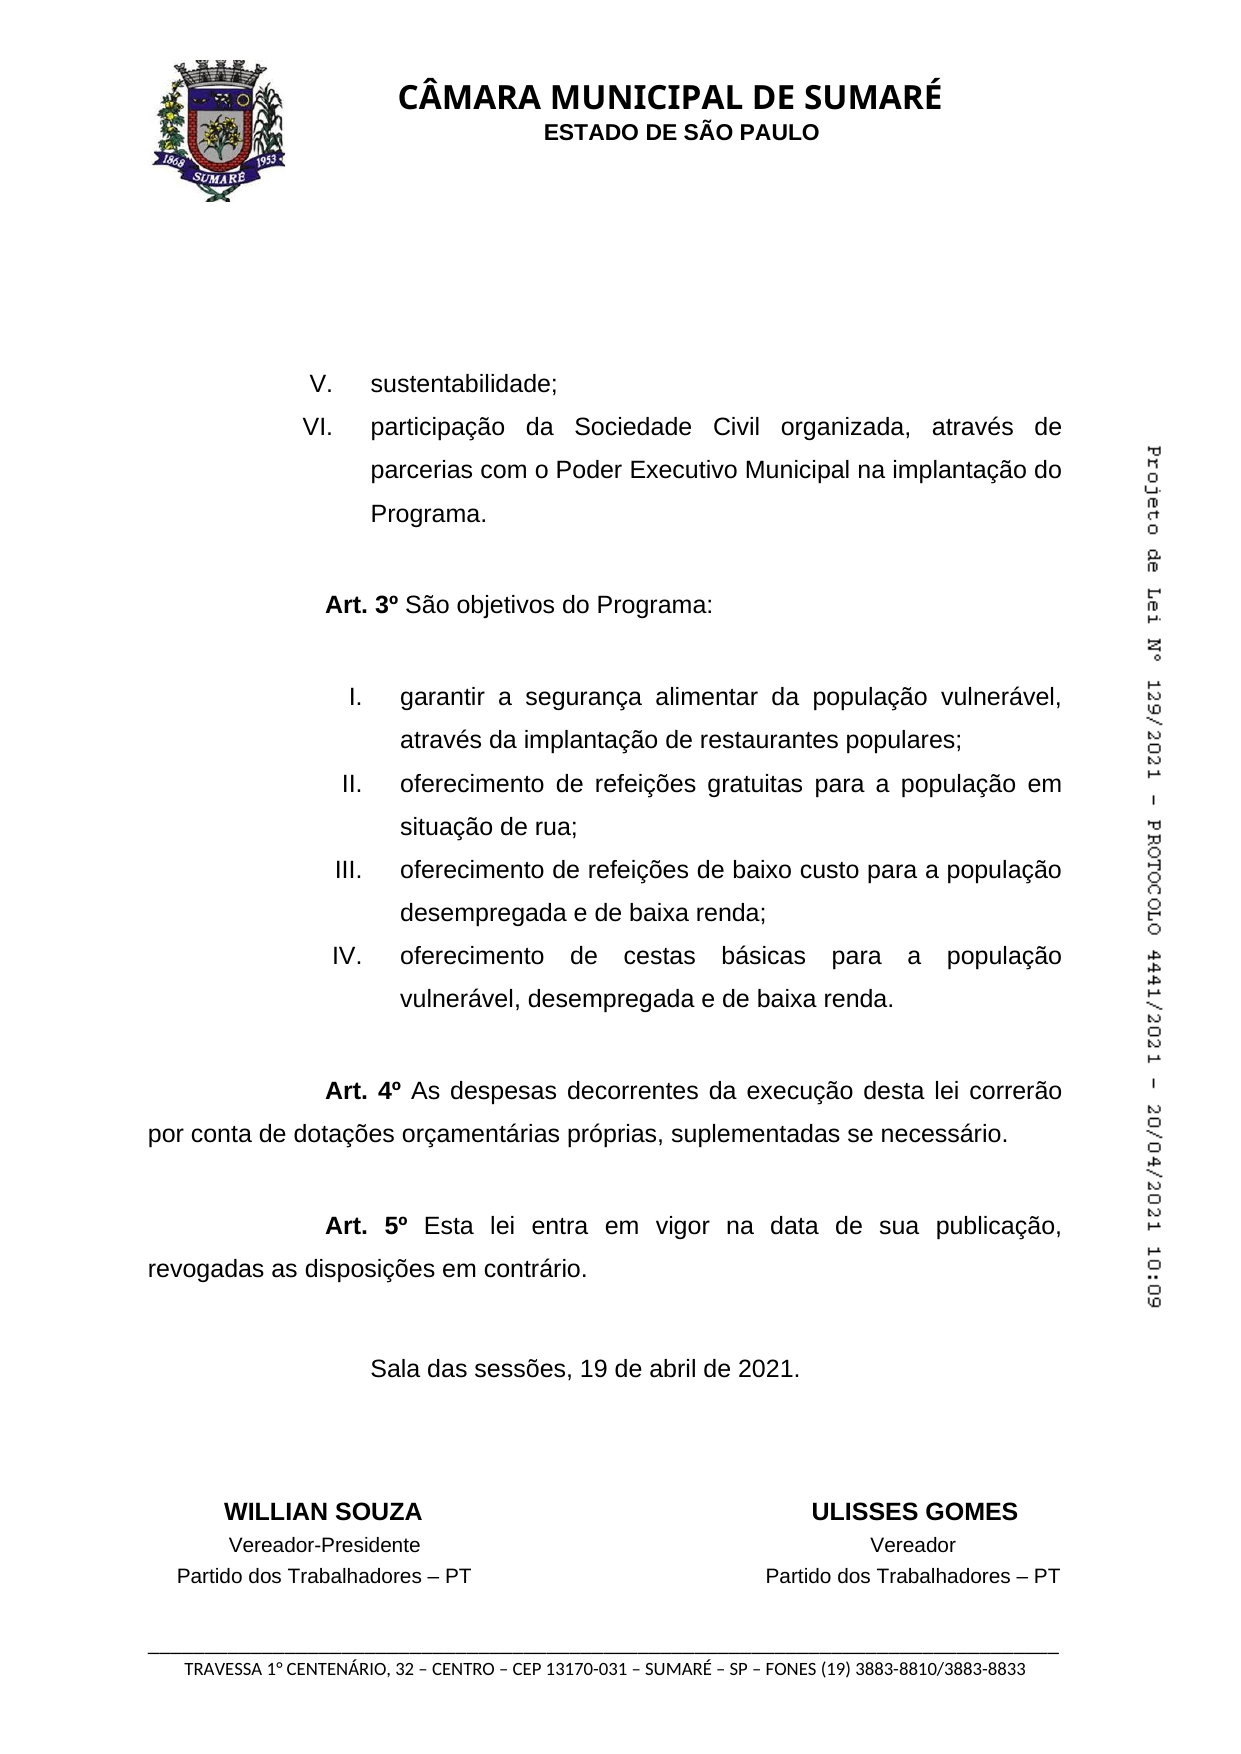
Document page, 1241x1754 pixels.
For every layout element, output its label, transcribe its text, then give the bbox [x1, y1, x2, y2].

list oferecimento de refeições gratuitas para a população em situação de rua; [362, 768, 1063, 840]
text Art. 4º As despesas decorrentes da execução desta lei correrão por conta de dotações orçamentárias próprias, suplementadas se necessário. [148, 1076, 1063, 1148]
list garantir a segurança alimentar da população vulnerável, através da implantação de restaurantes populares; [362, 682, 1063, 754]
list oferecimento de refeições de baixo custo para a população desempregada e de baixa renda; [362, 855, 1063, 927]
text Art. 5º Esta lei entra em vigor na data de sua publicação, revogadas as disposições em contrário. [148, 1211, 1063, 1283]
list oferecimento de cestas básicas para a população vulnerável, desempregada e de baixa renda. [362, 941, 1063, 1013]
list participação da Sociedade Civil organizada, através de parcerias com o Poder Executivo Municipal na implantação do Programa. [333, 412, 1063, 527]
picture [147, 60, 286, 202]
text Sala das sessões, 19 de abril de 2021. [222, 1354, 1056, 1383]
picture [1120, 442, 1183, 1312]
text Partido dos Trabalhadores – PT Partido dos Trabalhadores – PT [148, 1564, 1063, 1588]
text Art. 3º São objetivos do Programa: [148, 590, 1063, 619]
text WILLIAN SOUZA ULISSES GOMES [148, 1497, 1063, 1526]
list sustentabilidade; [333, 369, 1063, 398]
text Vereador-Presidente Vereador [148, 1533, 1063, 1557]
